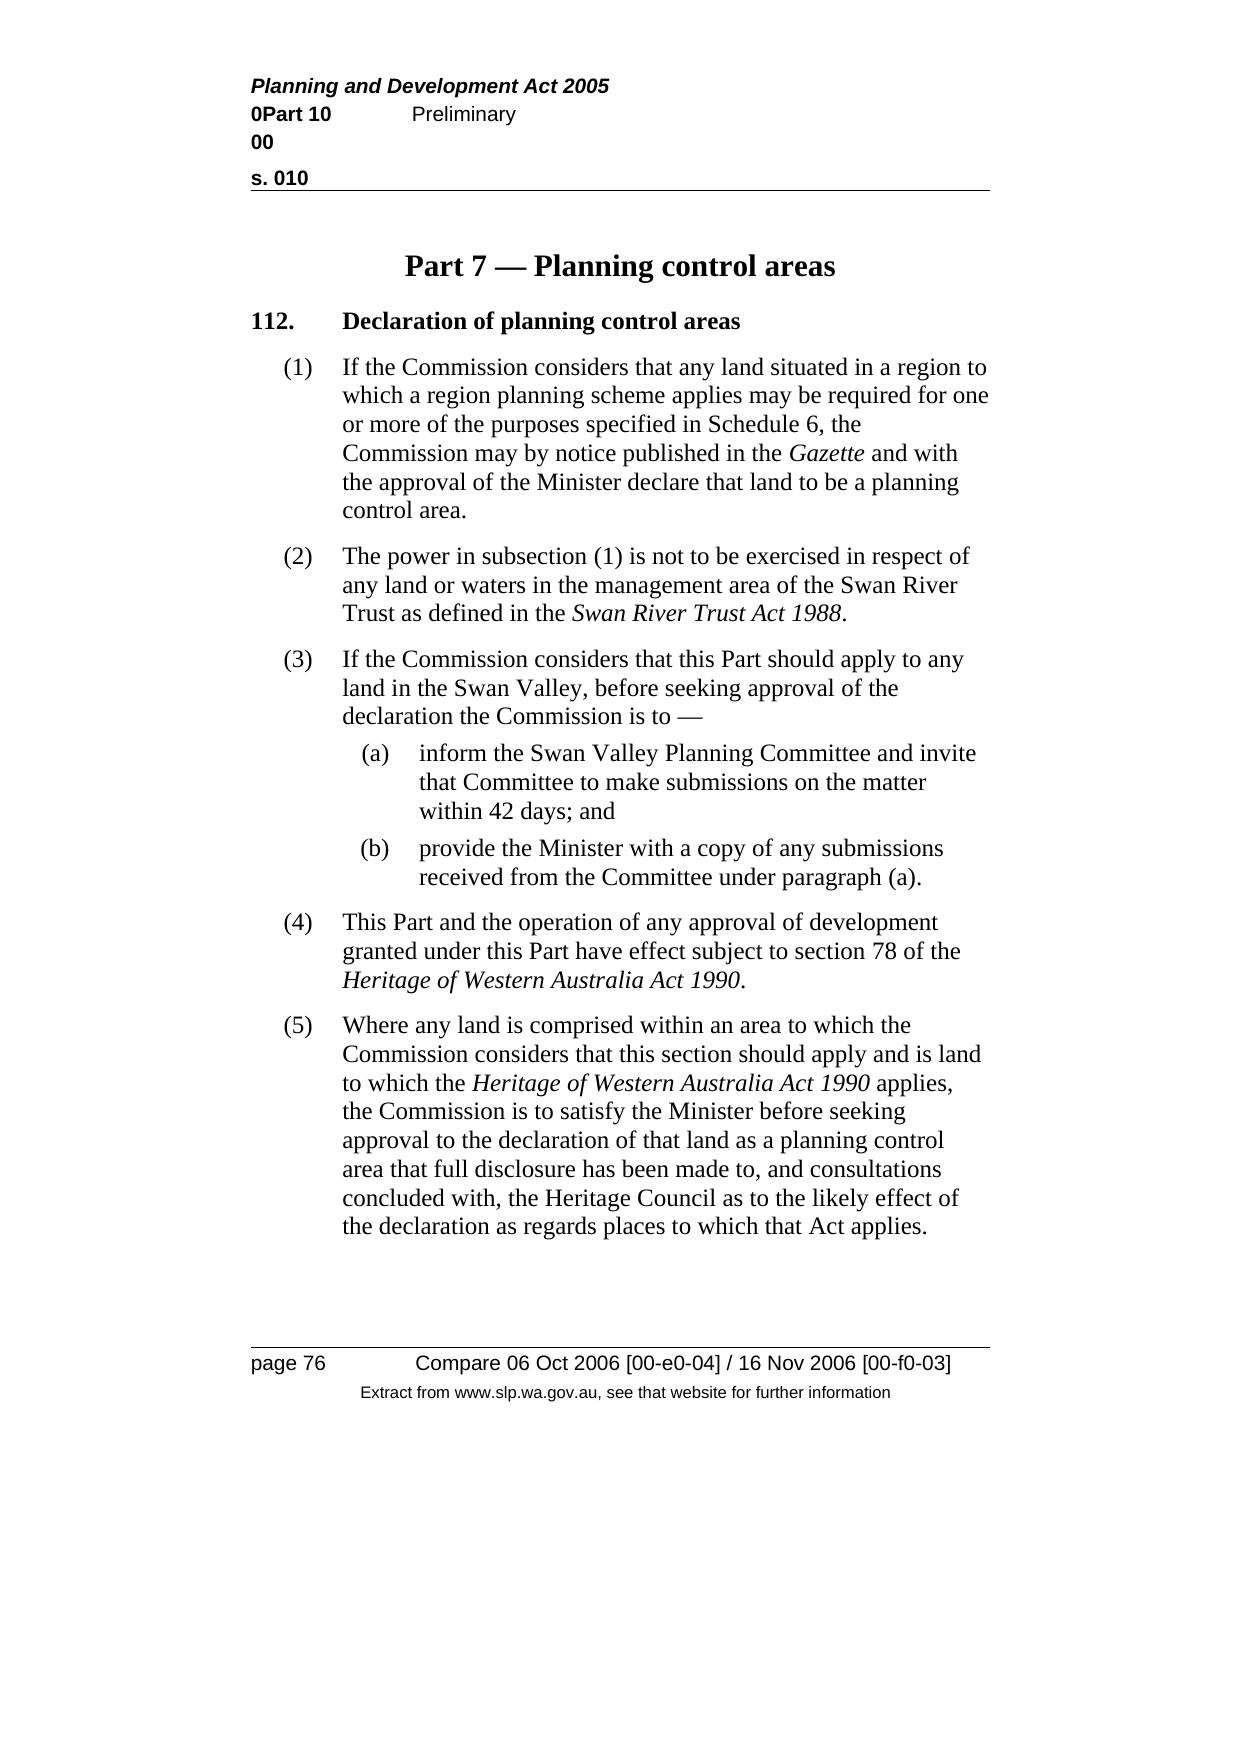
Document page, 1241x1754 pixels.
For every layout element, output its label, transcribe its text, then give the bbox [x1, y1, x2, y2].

text (5) Where any land is comprised within an area to which the Commission considers that this section should apply and is land to which the Heritage of Western Australia Act 1990 applies, the Commission is to satisfy the Minister before seeking approval to the declaration of that land as a planning control area that full disclosure has been made to, and consultations concluded with, the Heritage Council as to the likely effect of the declaration as regards places to which that Act applies. [251, 1010, 990, 1240]
subtitle Part 7 — Planning control areas [251, 247, 990, 283]
text (a) inform the Swan Valley Planning Committee and invite that Committee to make submissions on the matter within 42 days; and [251, 738, 990, 825]
subtitle 112. Declaration of planning control areas [251, 306, 990, 335]
text (4) This Part and the operation of any approval of development granted under this Part have effect subject to section 78 of the Heritage of Western Australia Act 1990. [251, 907, 990, 993]
text (b) provide the Minister with a copy of any submissions received from the Committee under paragraph (a). [251, 833, 990, 891]
text (2) The power in subsection (1) is not to be exercised in respect of any land or waters in the management area of the Swan River Trust as defined in the Swan River Trust Act 1988. [251, 541, 990, 627]
text (1) If the Commission considers that any land situated in a region to which a region planning scheme applies may be required for one or more of the purposes specified in Schedule 6, the Commission may by notice published in the Gazette and with the approval of the Minister declare that land to be a planning control area. [251, 352, 990, 524]
text (3) If the Commission considers that this Part should apply to any land in the Swan Valley, before seeking approval of the declaration the Commission is to — [251, 644, 990, 730]
